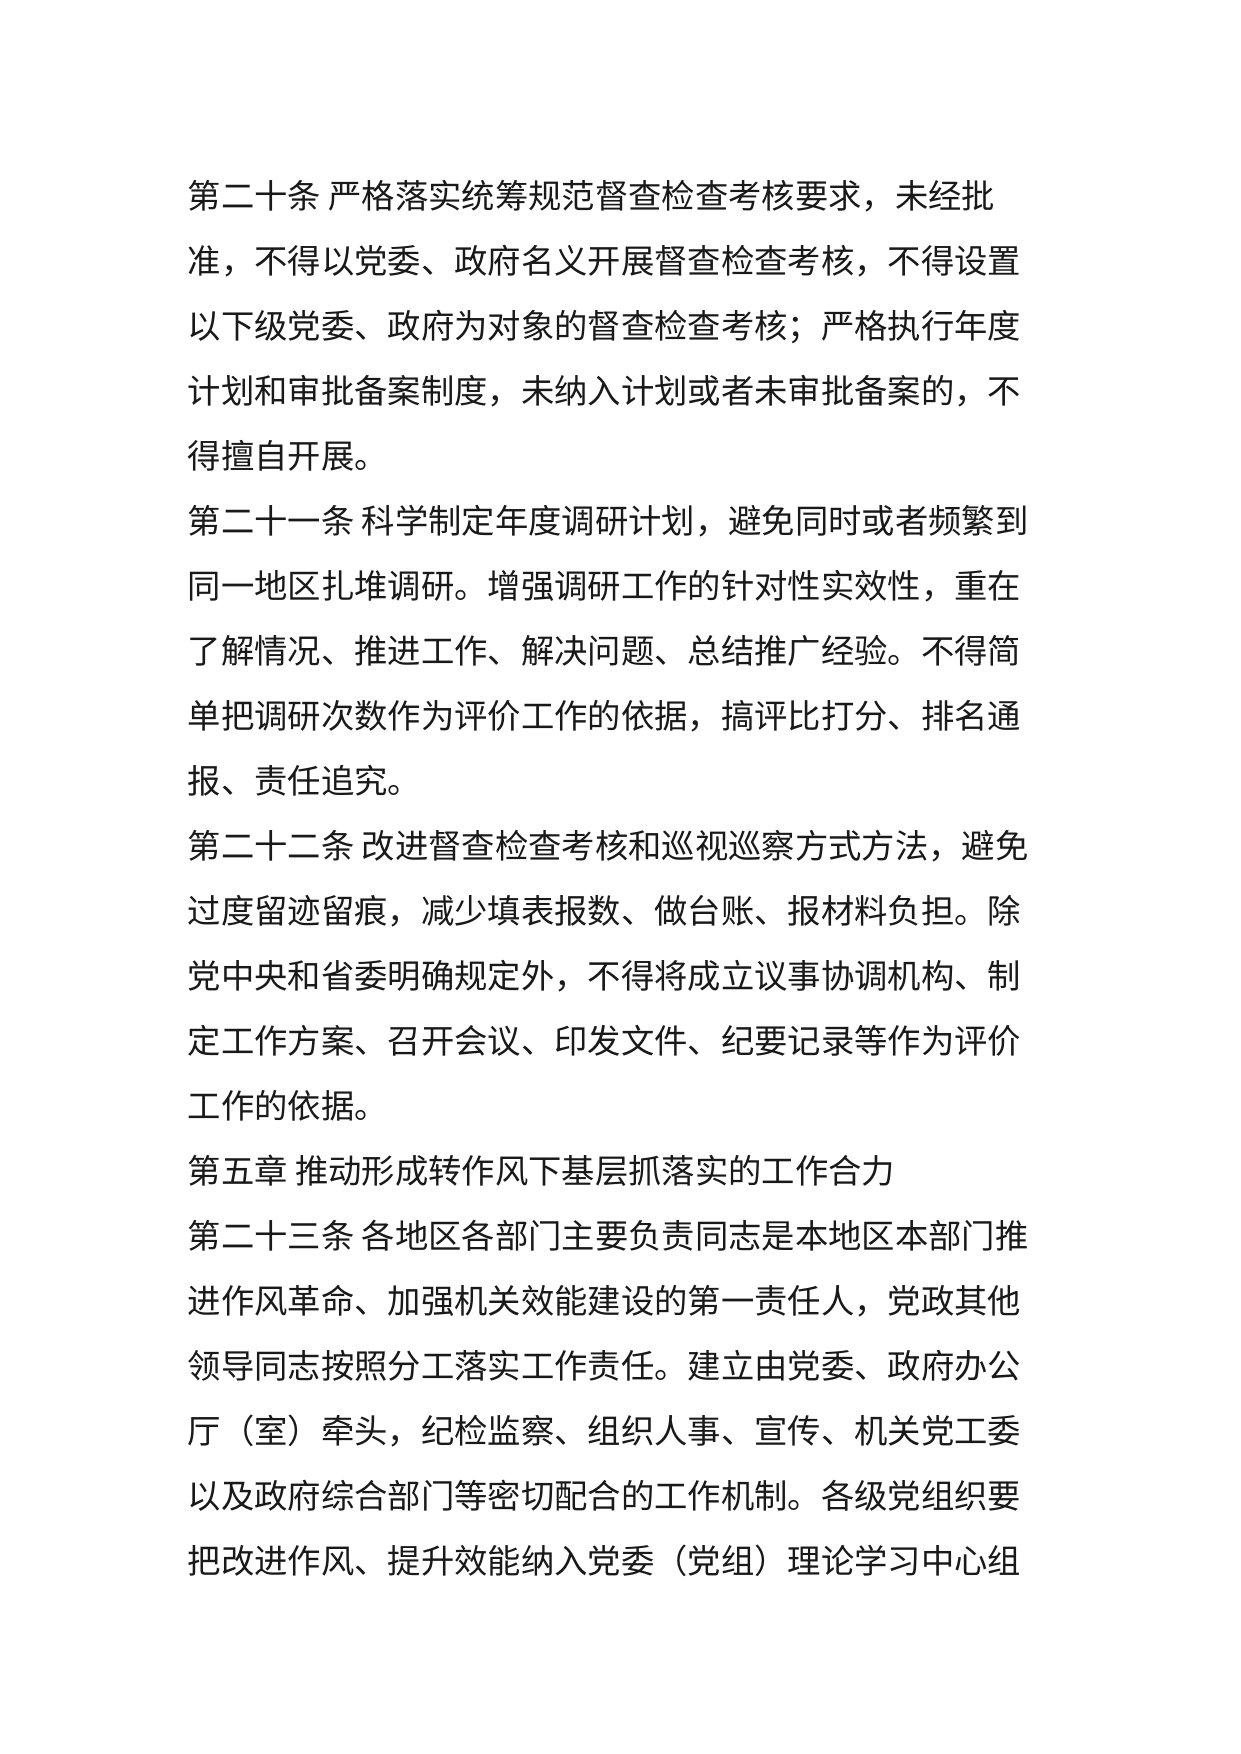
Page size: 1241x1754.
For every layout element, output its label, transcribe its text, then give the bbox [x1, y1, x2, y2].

text 第五章 推动形成转作风下基层抓落实的工作合力 [187, 1137, 1053, 1202]
text 第二十一条 科学制定年度调研计划，避免同时或者频繁到同一地区扎堆调研。增强调研工作的针对性实效性，重在了解情况、推进工作、解决问题、总结推广经验。不得简单把调研次数作为评价工作的依据，搞评比打分、排名通报、责任追究。 [187, 487, 1053, 812]
text 第二十二条 改进督查检查考核和巡视巡察方式方法，避免过度留迹留痕，减少填表报数、做台账、报材料负担。除党中央和省委明确规定外，不得将成立议事协调机构、制定工作方案、召开会议、印发文件、纪要记录等作为评价工作的依据。 [187, 812, 1053, 1137]
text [187, 1202, 1053, 1592]
text 第二十条 严格落实统筹规范督查检查考核要求，未经批准，不得以党委、政府名义开展督查检查考核，不得设置以下级党委、政府为对象的督查检查考核；严格执行年度计划和审批备案制度，未纳入计划或者未审批备案的，不得擅自开展。 [187, 162, 1053, 487]
